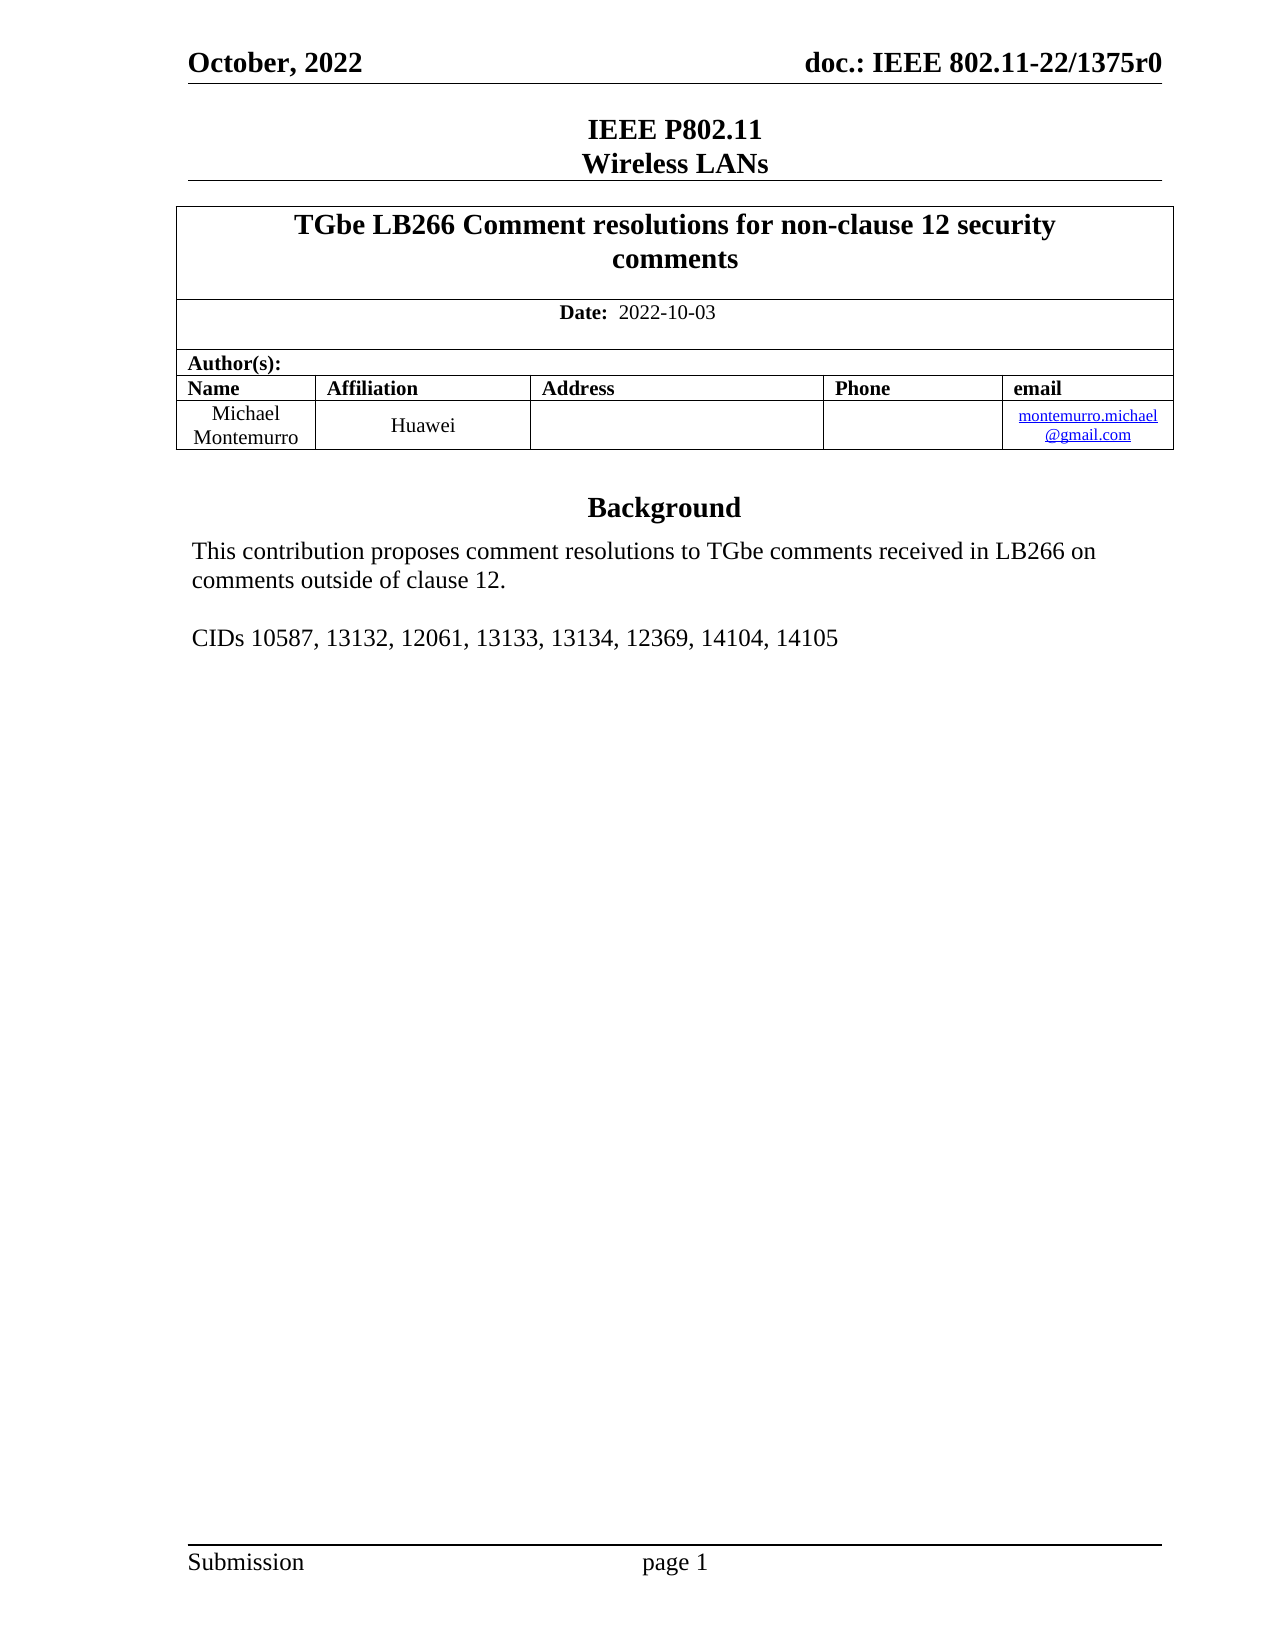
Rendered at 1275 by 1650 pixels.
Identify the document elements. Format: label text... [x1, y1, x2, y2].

table_cell Address [531, 376, 823, 399]
table_cell [824, 401, 1002, 449]
table_cell email [1003, 376, 1173, 399]
text IEEE P802.11 Wireless LANs [187, 112, 1162, 181]
table_cell Michael Montemurro [177, 401, 315, 449]
table_cell Affiliation [316, 376, 530, 399]
table_header TGbe LB266 Comment resolutions for non-clause 12 security comments [177, 207, 1173, 299]
table_cell Phone [824, 376, 1002, 399]
table_cell montemurro.michael@gmail.com [1003, 401, 1173, 449]
table_cell Huawei [316, 401, 530, 449]
table_cell [531, 401, 823, 449]
table_cell Author(s): [177, 350, 1173, 374]
table_cell Name [177, 376, 315, 399]
table_cell Date: 2022-10-03 [177, 300, 1173, 349]
